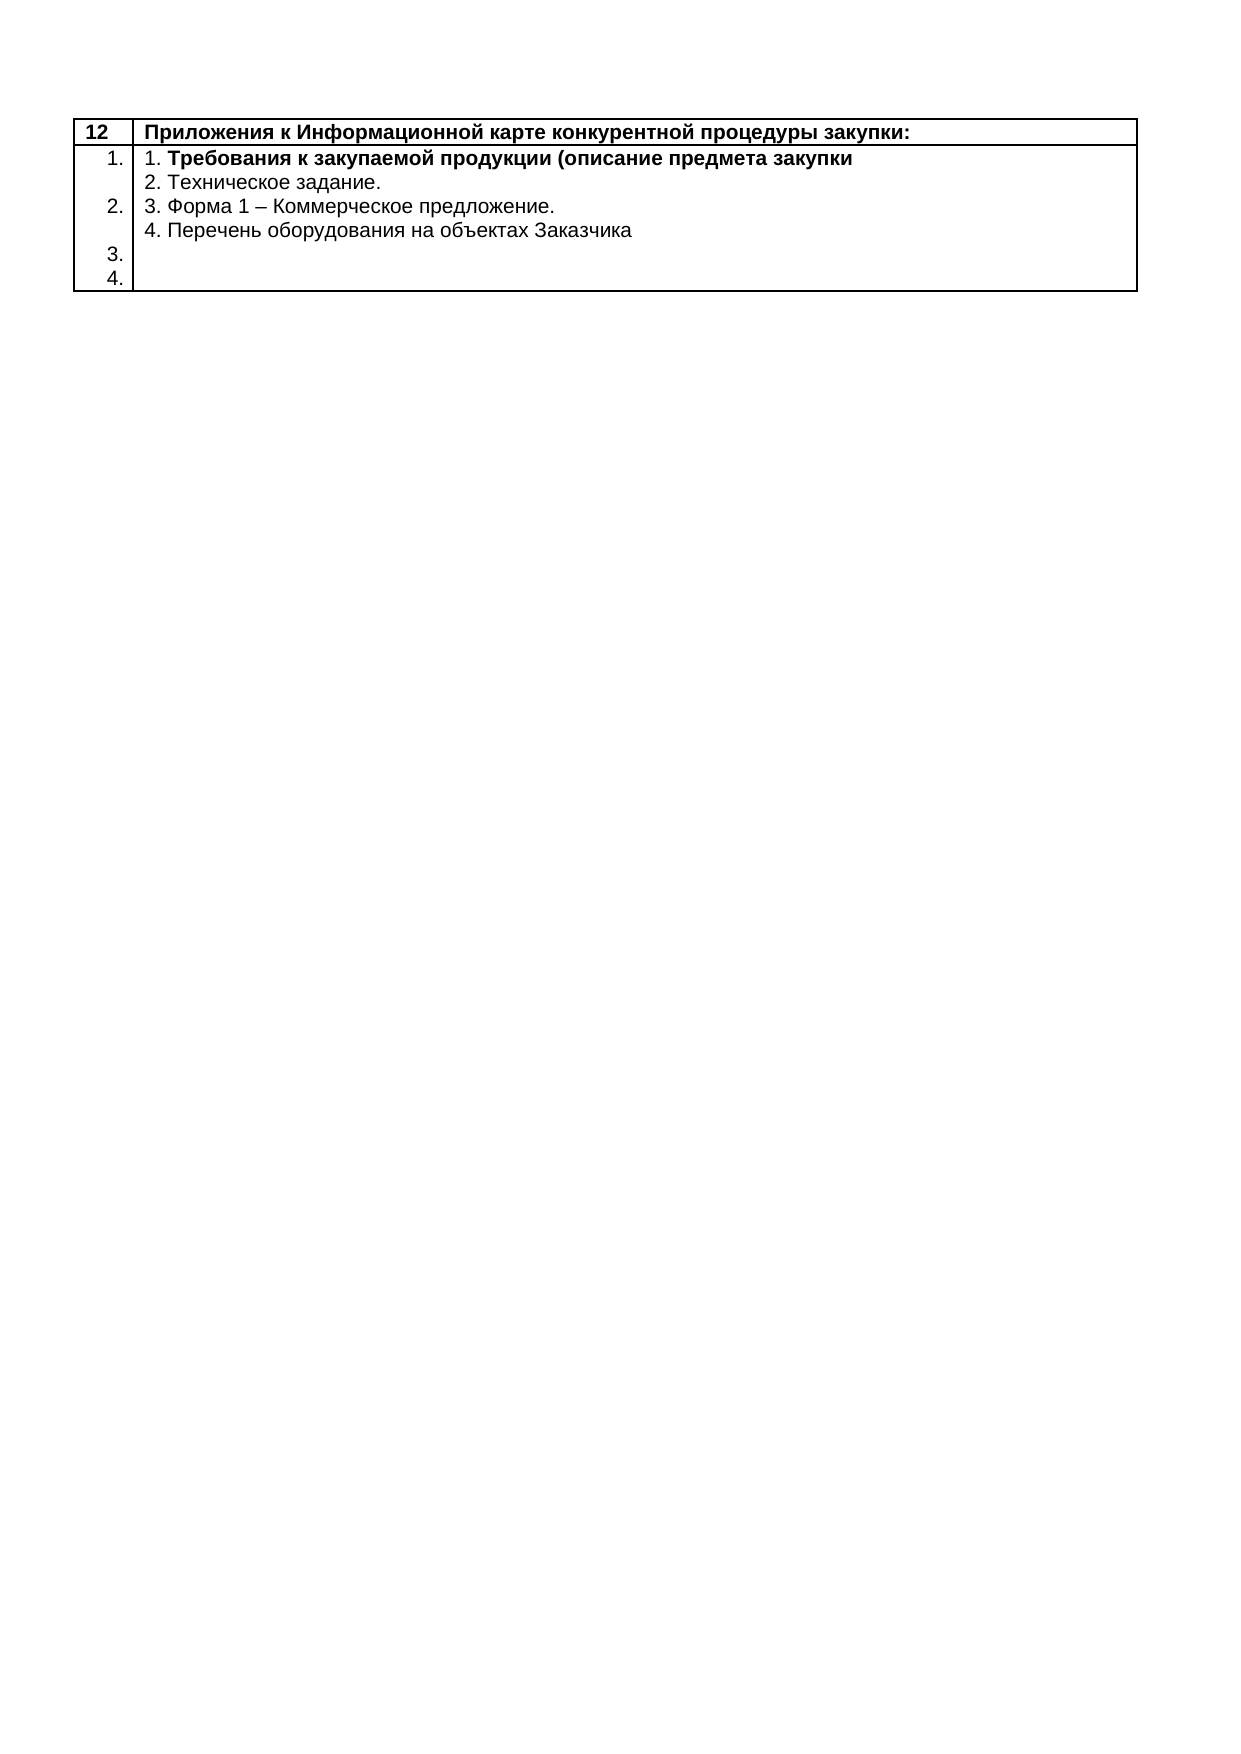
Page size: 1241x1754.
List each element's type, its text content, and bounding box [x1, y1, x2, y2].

table_cell 1. Требования к закупаемой продукции (описание предмета закупки 2. Техническое задание. 3. Форма 1 – Коммерческое предложение. 4. Перечень оборудования на объектах Заказчика [134, 146, 1136, 290]
table_cell [75, 146, 132, 290]
table_cell Приложения к Информационной карте конкурентной процедуры закупки: [134, 120, 1136, 144]
table_cell 12 [75, 120, 132, 144]
